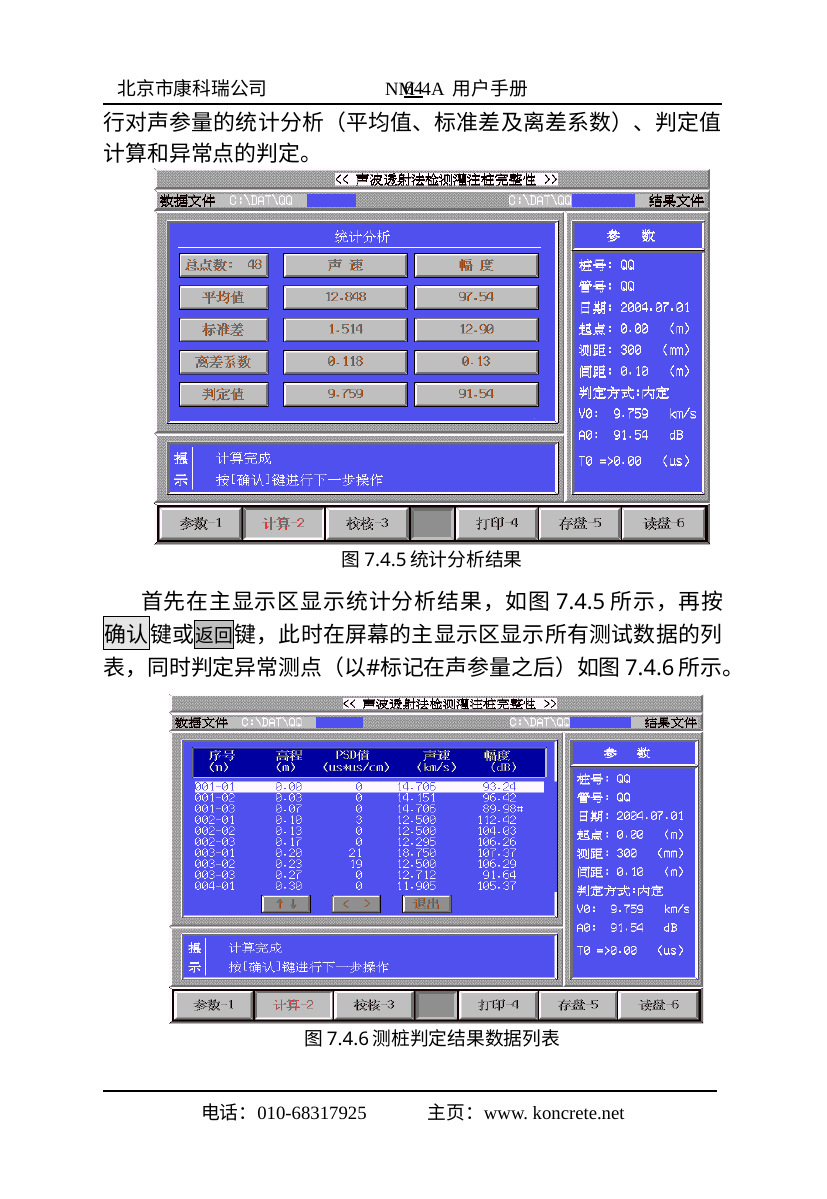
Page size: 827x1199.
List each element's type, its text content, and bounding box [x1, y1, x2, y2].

text 首先在主显示区显示统计分析结果，如图7.4.5所示，再按确认键或返回键，此时在屏幕的主显示区显示所有测试数据的列表，同时判定异常测点（以#标记在声参量之后）如图7.4.6所示。 [103, 584, 723, 682]
text 完成参数设置后，在测桩分析软件主界面按计算按钮，可进行对声参量的统计分析（平均值、标准差及离差系数）、判定值计算和异常点的判定。 [103, 105, 723, 168]
text 图7.4.5统计分析结果 [103, 544, 723, 572]
text 图7.4.6测桩判定结果数据列表 [103, 1024, 723, 1051]
picture [153, 168, 710, 545]
picture [168, 694, 704, 1024]
